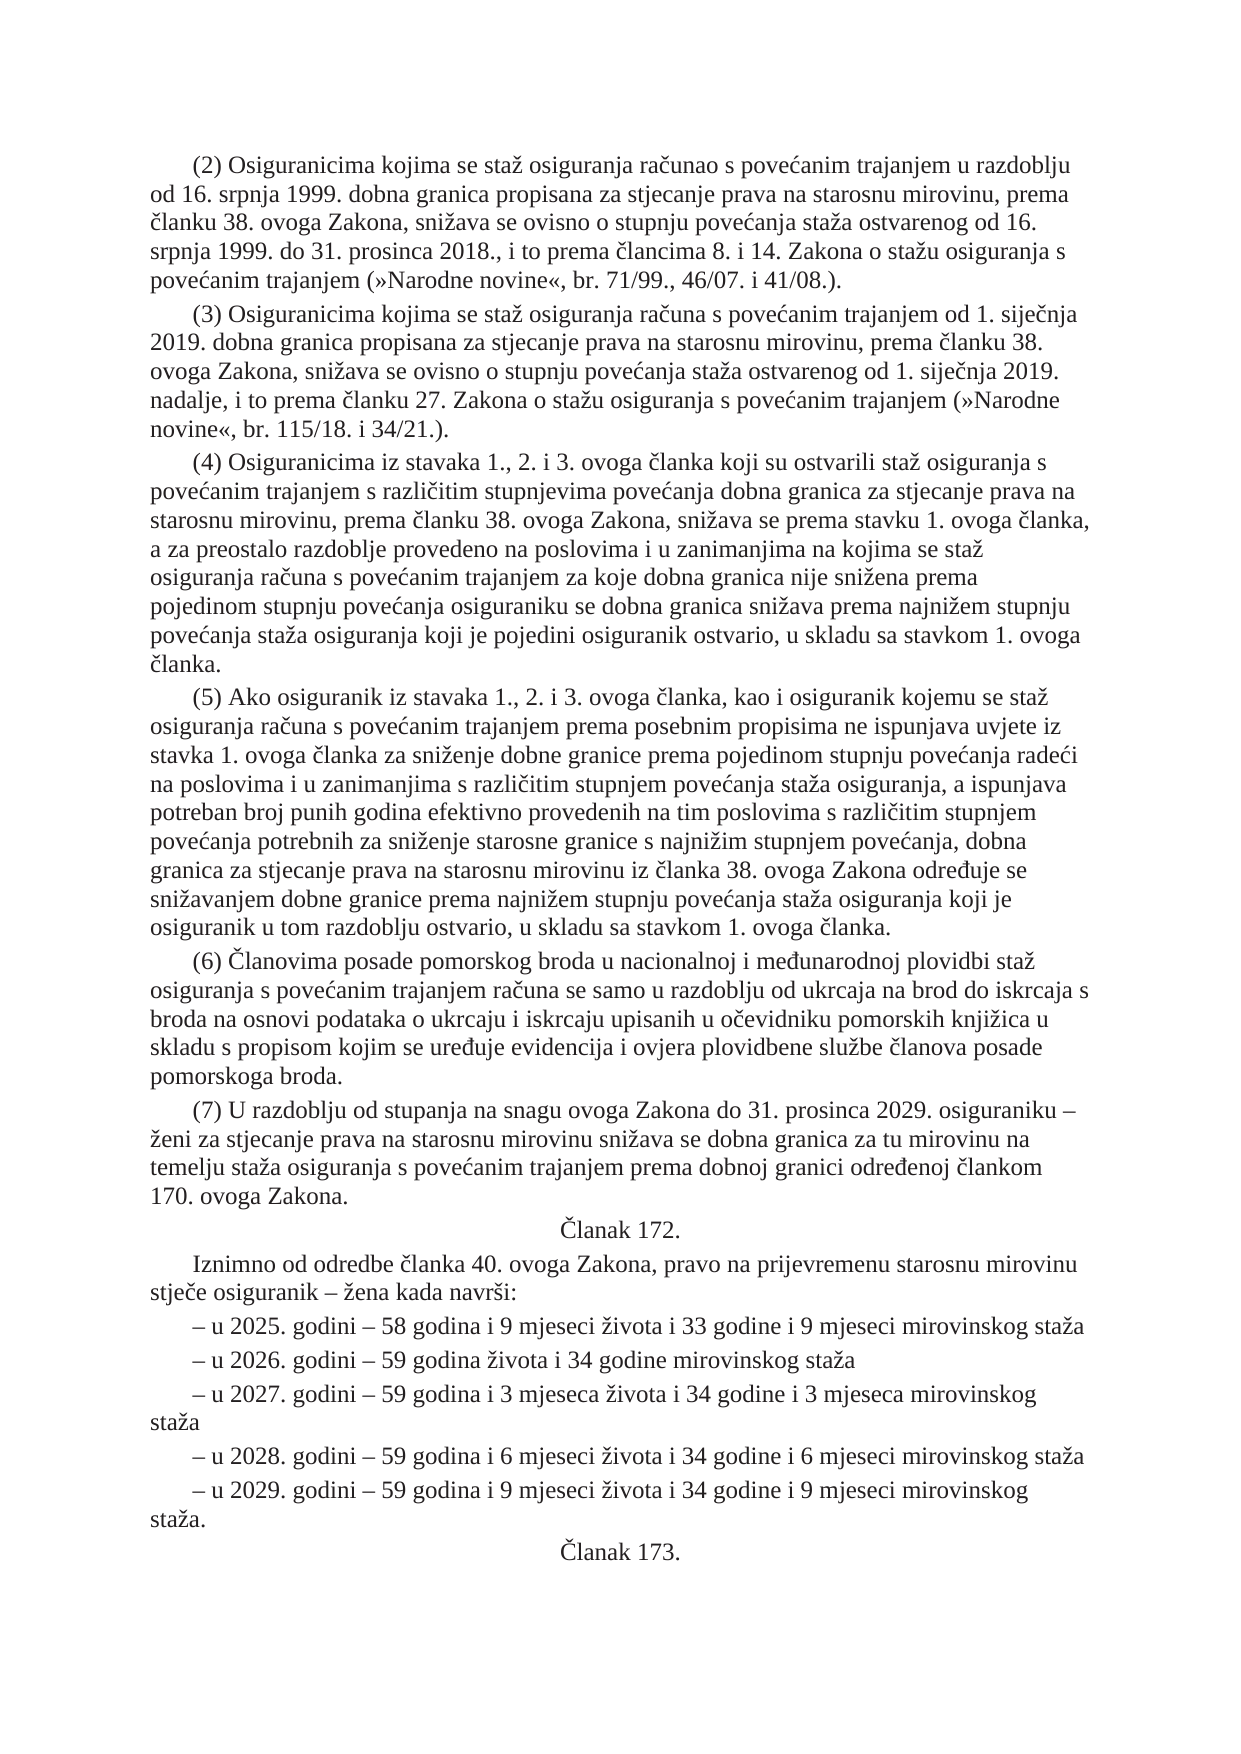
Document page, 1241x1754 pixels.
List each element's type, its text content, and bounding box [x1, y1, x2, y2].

text (6) Članovima posade pomorskog broda u nacionalnoj i međunarodnoj plovidbi staž osiguranja s povećanim trajanjem računa se samo u razdoblju od ukrcaja na brod do iskrcaja s broda na osnovi podataka o ukrcaju i iskrcaju upisanih u očevidniku pomorskih knjižica u skladu s propisom kojim se uređuje evidencija i ovjera plovidbene službe članova posade pomorskoga broda. [150, 946, 1090, 1090]
text – u 2029. godini – 59 godina i 9 mjeseci života i 34 godine i 9 mjeseci mirovinskog staža. [150, 1475, 1090, 1532]
text Članak 172. [150, 1215, 1090, 1244]
text (2) Osiguranicima kojima se staž osiguranja računao s povećanim trajanjem u razdoblju od 16. srpnja 1999. dobna granica propisana za stjecanje prava na starosnu mirovinu, prema članku 38. ovoga Zakona, snižava se ovisno o stupnju povećanja staža ostvarenog od 16. srpnja 1999. do 31. prosinca 2018., i to prema člancima 8. i 14. Zakona o stažu osiguranja s povećanim trajanjem (»Narodne novine«, br. 71/99., 46/07. i 41/08.). [150, 150, 1090, 294]
text (7) U razdoblju od stupanja na snagu ovoga Zakona do 31. prosinca 2029. osiguraniku – ženi za stjecanje prava na starosnu mirovinu snižava se dobna granica za tu mirovinu na temelju staža osiguranja s povećanim trajanjem prema dobnoj granici određenoj člankom 170. ovoga Zakona. [150, 1095, 1090, 1210]
text – u 2027. godini – 59 godina i 3 mjeseca života i 34 godine i 3 mjeseca mirovinskog staža [150, 1379, 1090, 1436]
text (4) Osiguranicima iz stavaka 1., 2. i 3. ovoga članka koji su ostvarili staž osiguranja s povećanim trajanjem s različitim stupnjevima povećanja dobna granica za stjecanje prava na starosnu mirovinu, prema članku 38. ovoga Zakona, snižava se prema stavku 1. ovoga članka, a za preostalo razdoblje provedeno na poslovima i u zanimanjima na kojima se staž osiguranja računa s povećanim trajanjem za koje dobna granica nije snižena prema pojedinom stupnju povećanja osiguraniku se dobna granica snižava prema najnižem stupnju povećanja staža osiguranja koji je pojedini osiguranik ostvario, u skladu sa stavkom 1. ovoga članka. [150, 447, 1090, 677]
text – u 2026. godini – 59 godina života i 34 godine mirovinskog staža [150, 1345, 1090, 1374]
text Iznimno od odredbe članka 40. ovoga Zakona, pravo na prijevremenu starosnu mirovinu stječe osiguranik – žena kada navrši: [150, 1249, 1090, 1306]
text – u 2028. godini – 59 godina i 6 mjeseci života i 34 godine i 6 mjeseci mirovinskog staža [150, 1441, 1090, 1470]
text Članak 173. [150, 1537, 1090, 1566]
text (3) Osiguranicima kojima se staž osiguranja računa s povećanim trajanjem od 1. siječnja 2019. dobna granica propisana za stjecanje prava na starosnu mirovinu, prema članku 38. ovoga Zakona, snižava se ovisno o stupnju povećanja staža ostvarenog od 1. siječnja 2019. nadalje, i to prema članku 27. Zakona o stažu osiguranja s povećanim trajanjem (»Narodne novine«, br. 115/18. i 34/21.). [150, 299, 1090, 442]
text – u 2025. godini – 58 godina i 9 mjeseci života i 33 godine i 9 mjeseci mirovinskog staža [150, 1311, 1090, 1340]
text (5) Ako osiguranik iz stavaka 1., 2. i 3. ovoga članka, kao i osiguranik kojemu se staž osiguranja računa s povećanim trajanjem prema posebnim propisima ne ispunjava uvjete iz stavka 1. ovoga članka za sniženje dobne granice prema pojedinom stupnju povećanja radeći na poslovima i u zanimanjima s različitim stupnjem povećanja staža osiguranja, a ispunjava potreban broj punih godina efektivno provedenih na tim poslovima s različitim stupnjem povećanja potrebnih za sniženje starosne granice s najnižim stupnjem povećanja, dobna granica za stjecanje prava na starosnu mirovinu iz članka 38. ovoga Zakona određuje se snižavanjem dobne granice prema najnižem stupnju povećanja staža osiguranja koji je osiguranik u tom razdoblju ostvario, u skladu sa stavkom 1. ovoga članka. [150, 682, 1090, 941]
